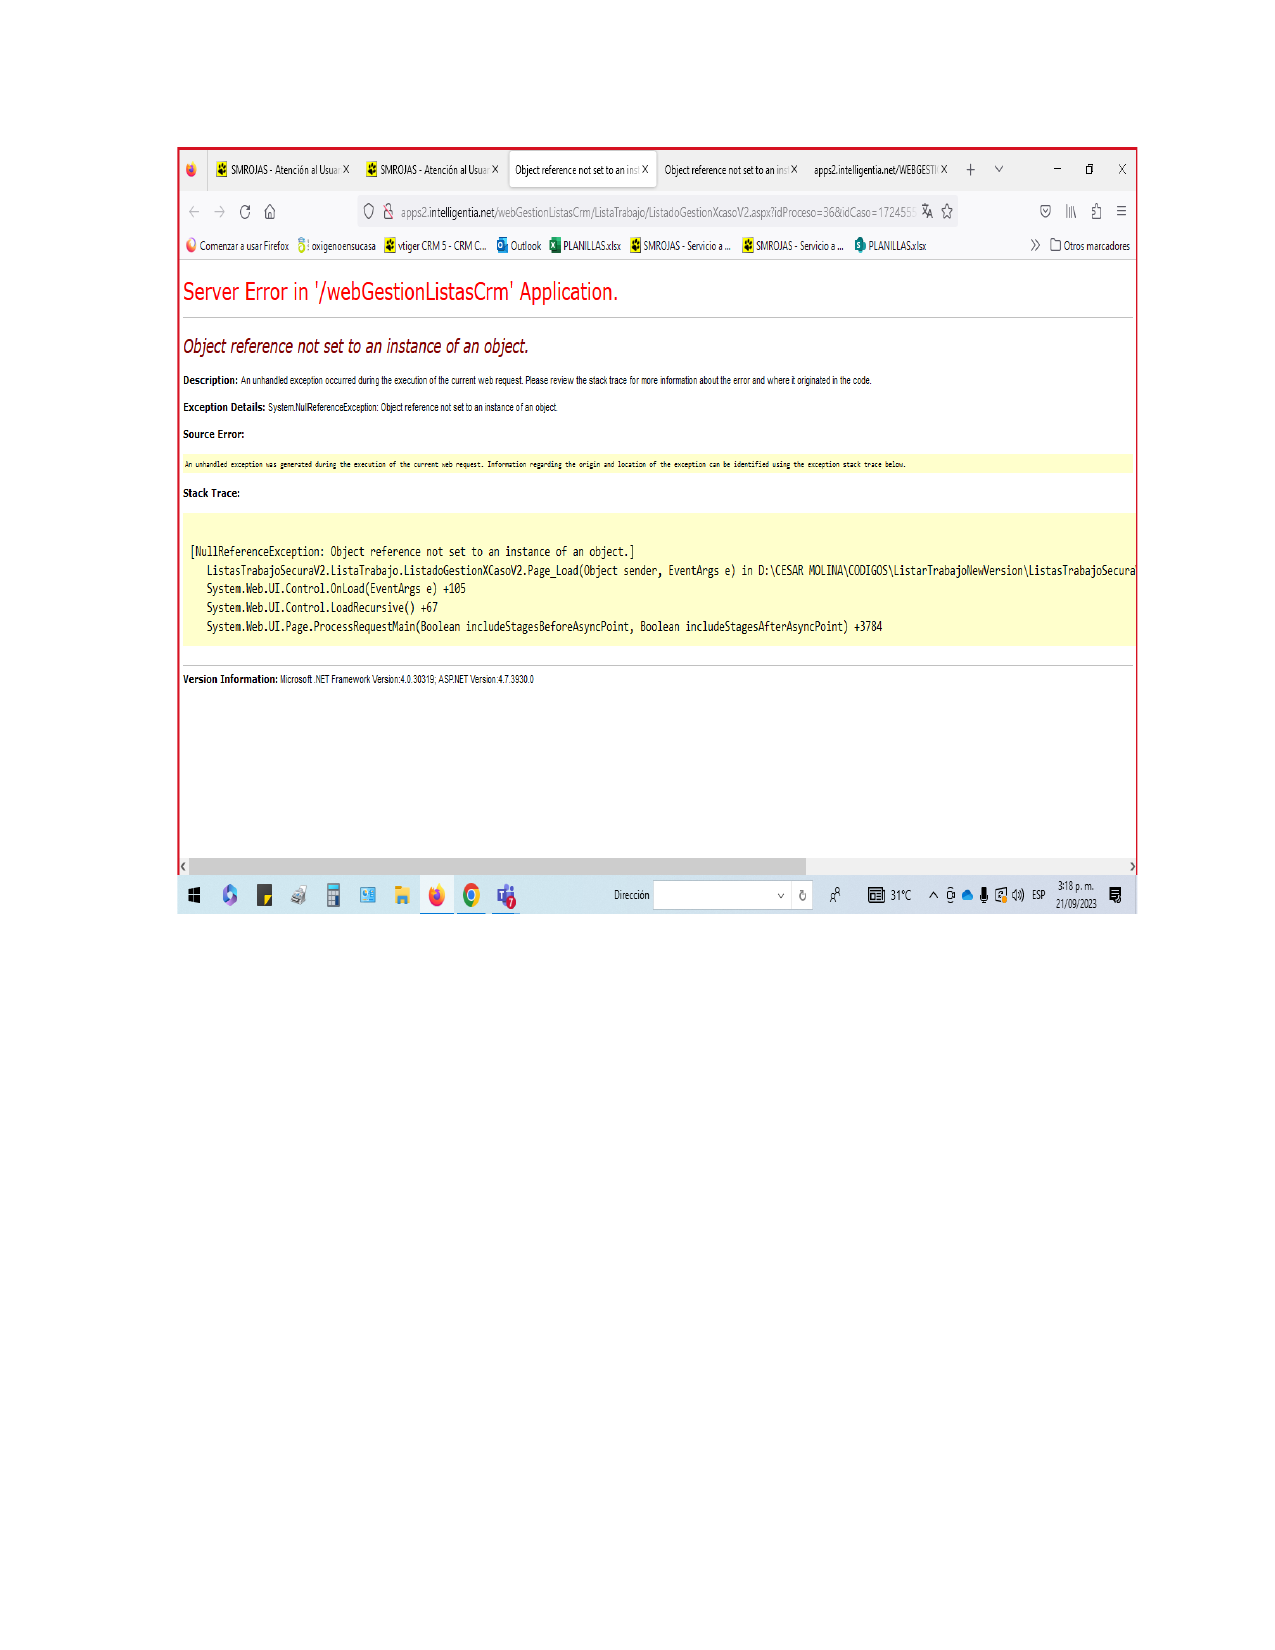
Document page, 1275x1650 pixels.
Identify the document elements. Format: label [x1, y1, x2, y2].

picture [177, 147, 1138, 914]
